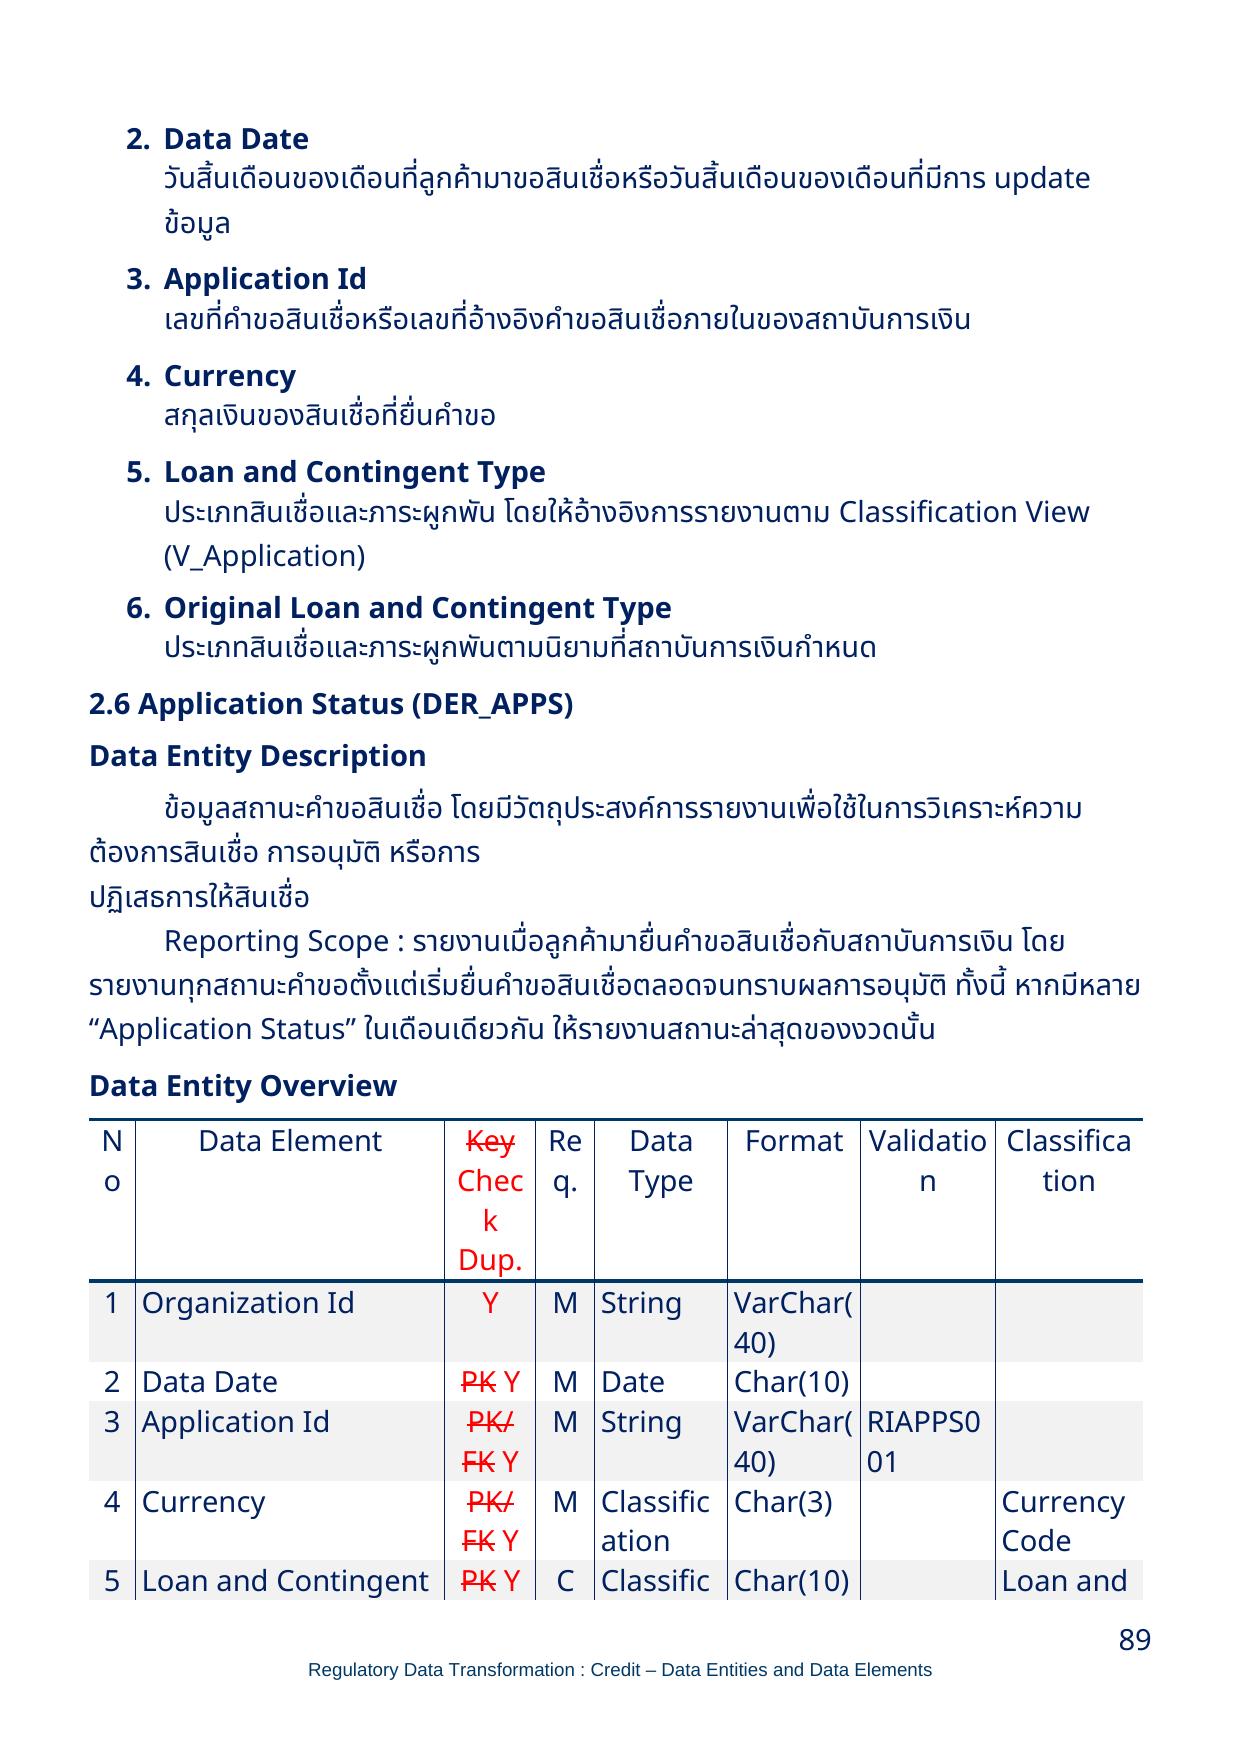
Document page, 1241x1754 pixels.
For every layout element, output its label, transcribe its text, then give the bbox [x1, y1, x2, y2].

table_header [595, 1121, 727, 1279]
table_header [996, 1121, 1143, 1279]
text ประเภทสินเชื่อและภาระผูกพันตามนิยามที่สถาบันการเงินกำหนด [89, 627, 1152, 671]
list วันสิ้นเดือนของเดือนที่ลูกค้ามาขอสินเชื่อหรือวันสิ้นเดือนของเดือนที่มีการ update ข้อมูล [164, 158, 1152, 246]
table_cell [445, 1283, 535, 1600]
list สกุลเงินของสินเชื่อที่ยื่นคำขอ [164, 394, 1152, 439]
text Reporting Scope : รายงานเมื่อลูกค้ามายื่นคำขอสินเชื่อกับสถาบันการเงิน โดยรายงานทุกสถานะคำขอตั้งแต่เริ่มยื่นคำขอสินเชื่อตลอดจนทราบผลการอนุมัติ ทั้งนี้ หากมีหลาย “Application Status” ในเดือนเดียวกัน ให้รายงานสถานะล่าสุดของงวดนั้น [89, 920, 1152, 1053]
list Loan and Contingent Type [126, 451, 1152, 491]
list เลขที่คำขอสินเชื่อหรือเลขที่อ้างอิงคำขอสินเชื่อภายในของสถาบันการเงิน [164, 298, 1152, 342]
text Data Entity Overview [89, 1065, 1152, 1105]
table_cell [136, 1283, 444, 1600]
subtitle 2.6 Application Status (DER_APPS) [89, 683, 1152, 723]
list Data Date [126, 118, 1152, 158]
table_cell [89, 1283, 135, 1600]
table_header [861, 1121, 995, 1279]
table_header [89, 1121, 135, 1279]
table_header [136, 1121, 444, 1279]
list ประเภทสินเชื่อและภาระผูกพัน โดยให้อ้างอิงการรายงานตาม Classification View (V_Application) [164, 491, 1152, 575]
list Original Loan and Contingent Type [126, 587, 1152, 627]
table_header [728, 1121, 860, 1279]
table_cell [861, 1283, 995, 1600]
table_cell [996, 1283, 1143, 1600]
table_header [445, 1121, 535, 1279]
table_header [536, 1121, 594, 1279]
list Application Id [126, 259, 1152, 298]
text ข้อมูลสถานะคำขอสินเชื่อ โดยมีวัตถุประสงค์การรายงานเพื่อใช้ในการวิเคราะห์ความต้องการสินเชื่อ การอนุมัติ หรือการ ปฏิเสธการให้สินเชื่อ [89, 788, 1152, 920]
list Currency [126, 355, 1152, 394]
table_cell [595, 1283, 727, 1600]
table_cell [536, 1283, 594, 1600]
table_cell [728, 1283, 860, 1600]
text Data Entity Description [89, 736, 1152, 775]
